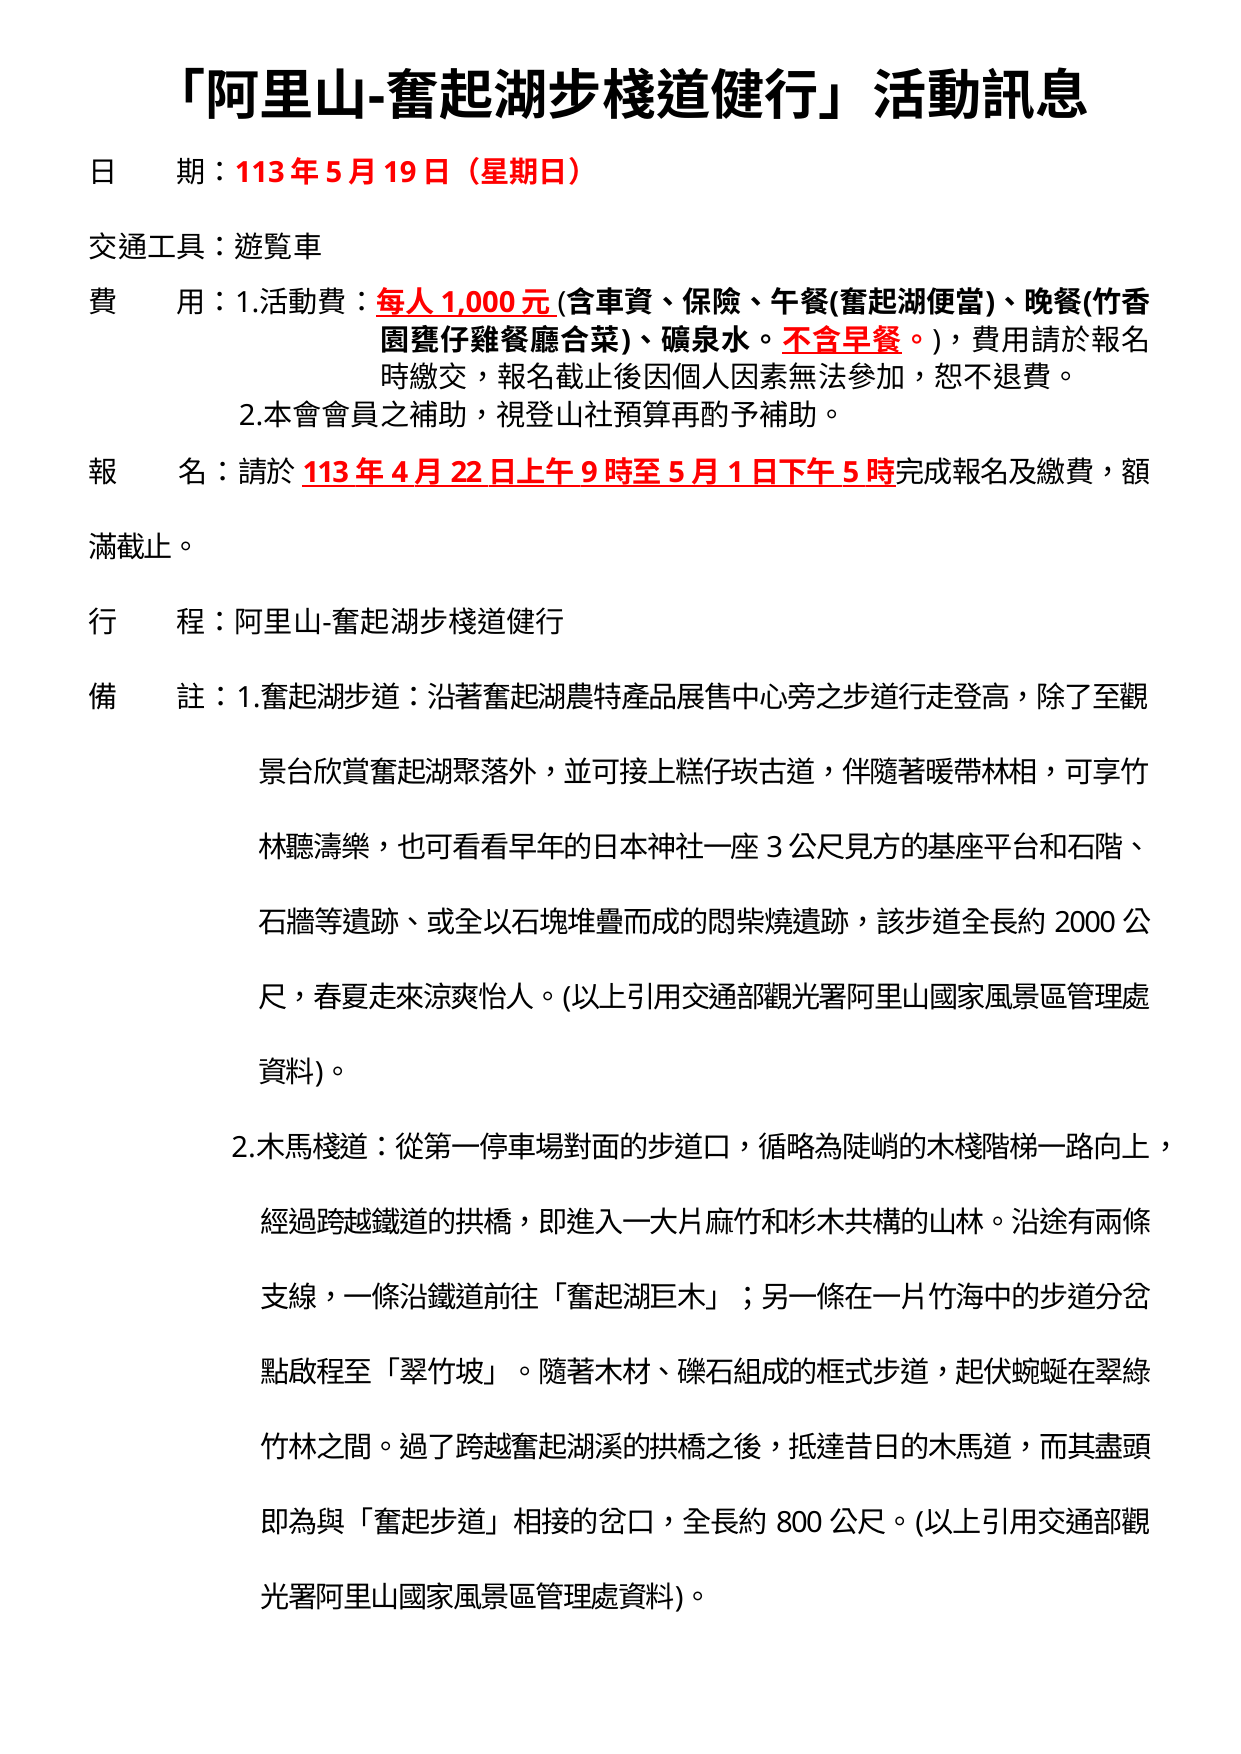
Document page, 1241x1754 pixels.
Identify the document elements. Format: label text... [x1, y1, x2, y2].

text 備 註：1.奮起湖步道：沿著奮起湖農特產品展售中心旁之步道行走登高，除了至觀景台欣賞奮起湖聚落外，並可接上糕仔崁古道，伴隨著暖帶林相，可享竹林聽濤樂，也可看看早年的日本神社一座3公尺見方的基座平台和石階、石牆等遺跡、或全以石塊堆疊而成的悶柴燒遺跡，該步道全長約2000公尺，春夏走來涼爽怡人。(以上引用交通部觀光署阿里山國家風景區管理處資料)。 [89, 657, 1152, 1107]
text 2.本會會員之補助，視登山社預算再酌予補助。 [239, 395, 1152, 432]
text 報 名：請於113年4月22日上午9時至5月1日下午5時完成報名及繳費，額滿截止。 [89, 432, 1152, 582]
text 行 程：阿里山-奮起湖步棧道健行 [89, 582, 1152, 657]
text 2.木馬棧道：從第一停車場對面的步道口，循略為陡峭的木棧階梯一路向上，經過跨越鐵道的拱橋，即進入一大片麻竹和杉木共構的山林。沿途有兩條支線，一條沿鐵道前往「奮起湖巨木」；另一條在一片竹海中的步道分岔點啟程至「翠竹坡」。隨著木材、礫石組成的框式步道，起伏蜿蜒在翠綠竹林之間。過了跨越奮起湖溪的拱橋之後，抵達昔日的木馬道，而其盡頭即為與「奮起步道」相接的岔口，全長約800公尺。(以上引用交通部觀光署阿里山國家風景區管理處資料)。 [231, 1107, 1152, 1632]
text 交通工具：遊覧車 [89, 207, 1152, 282]
text 費 用：1.活動費：每人1,000元 (含車資、保險、午餐(奮起湖便當)、晚餐(竹香園甕仔雞餐廳合菜)、礦泉水。不含早餐。)，費用請於報名時繳交，報名截止後因個人因素無法參加，恕不退費。 [89, 282, 1152, 395]
text 「阿里山-奮起湖步棧道健行」活動訊息 [89, 71, 1152, 125]
text 日 期：113年5月19日（星期日） [89, 132, 1152, 207]
